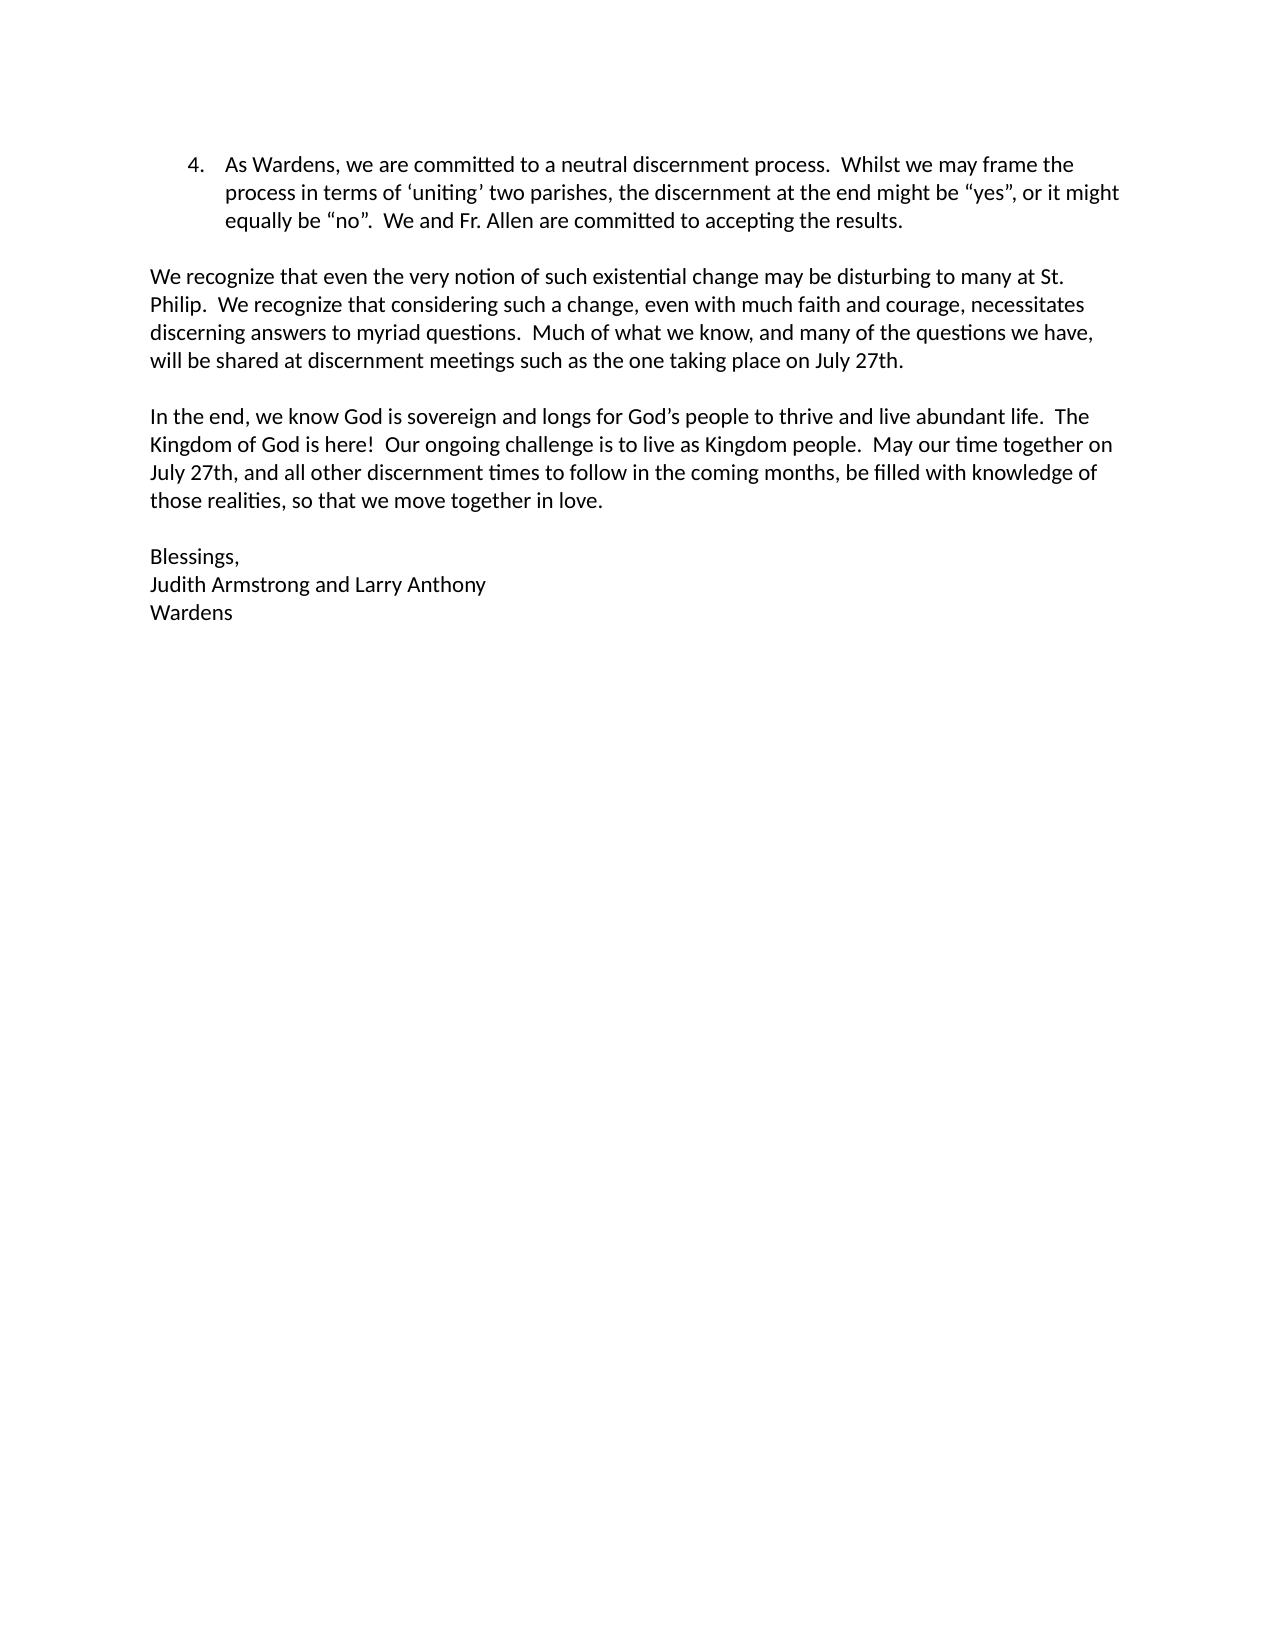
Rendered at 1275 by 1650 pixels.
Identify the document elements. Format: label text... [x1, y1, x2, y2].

text In the end, we know God is sovereign and longs for God’s people to thrive and live abundant life. The Kingdom of God is here! Our ongoing challenge is to live as Kingdom people. May our time together on July 27th, and all other discernment times to follow in the coming months, be filled with knowledge of those realities, so that we move together in love. [150, 402, 1125, 514]
text We recognize that even the very notion of such existential change may be disturbing to many at St. Philip. We recognize that considering such a change, even with much faith and courage, necessitates discerning answers to myriad questions. Much of what we know, and many of the questions we have, will be shared at discernment meetings such as the one taking place on July 27th. [150, 262, 1125, 374]
list As Wardens, we are committed to a neutral discernment process. Whilst we may frame the process in terms of ‘uniting’ two parishes, the discernment at the end might be “yes”, or it might equally be “no”. We and Fr. Allen are committed to accepting the results. [187, 150, 1125, 234]
text Judith Armstrong and Larry Anthony [150, 570, 1125, 598]
text Wardens [150, 598, 1125, 626]
text Blessings, [150, 542, 1125, 570]
